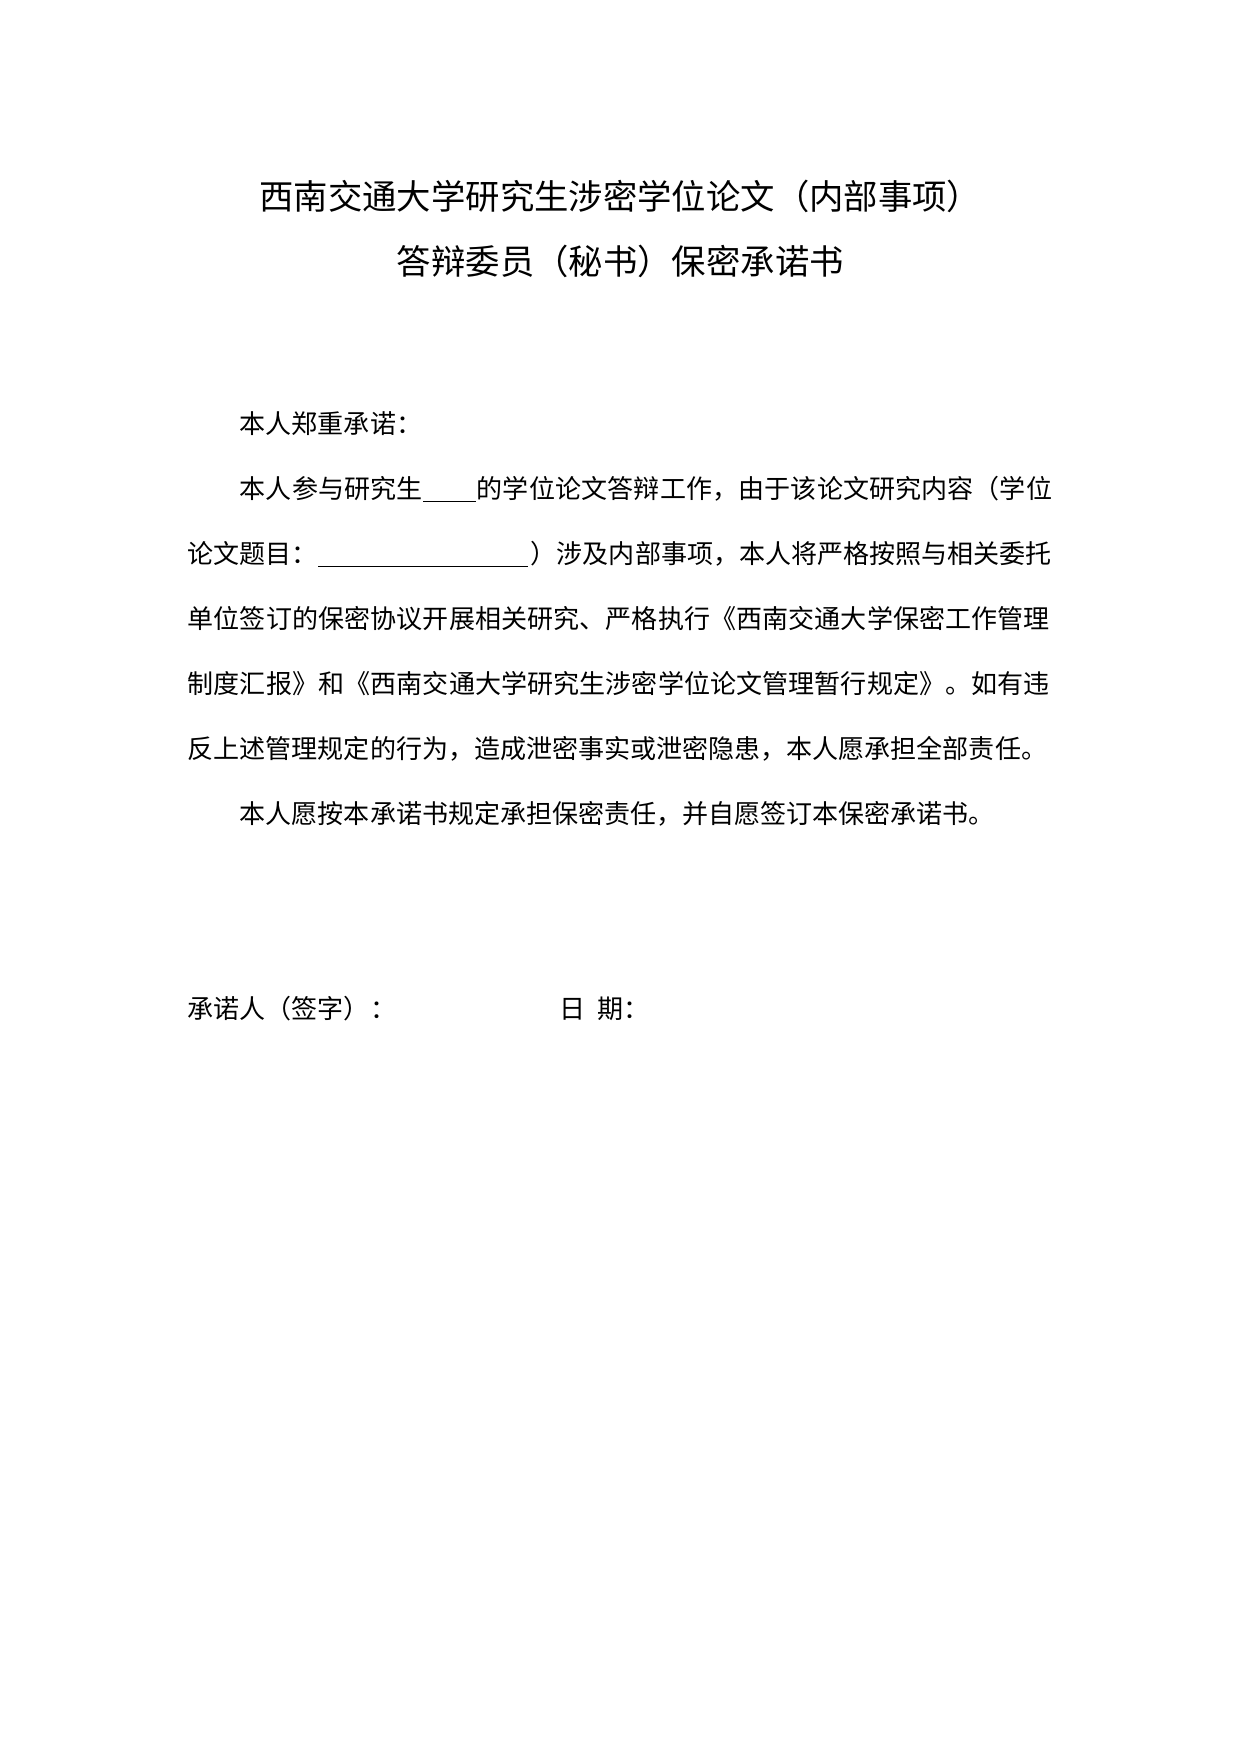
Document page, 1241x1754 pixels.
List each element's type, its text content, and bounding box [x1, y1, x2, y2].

text 西南交通大学研究生涉密学位论文（内部事项） [187, 162, 1053, 227]
text 本人郑重承诺： [187, 389, 1053, 454]
text 本人愿按本承诺书规定承担保密责任，并自愿签订本保密承诺书。 [187, 779, 1053, 844]
text 本人参与研究生 的学位论文答辩工作，由于该论文研究内容（学位论文题目： ）涉及内部事项，本人将严格按照与相关委托单位签订的保密协议开展相关研究、严格执行《西南交通大学保密工作管理制度汇报》和《西南交通大学研究生涉密学位论文管理暂行规定》。如有违反上述管理规定的行为，造成泄密事实或泄密隐患，本人愿承担全部责任。 [187, 454, 1053, 779]
text 答辩委员（秘书）保密承诺书 [187, 227, 1053, 292]
text 承诺人（签字）： 日 期： [187, 974, 1053, 1039]
